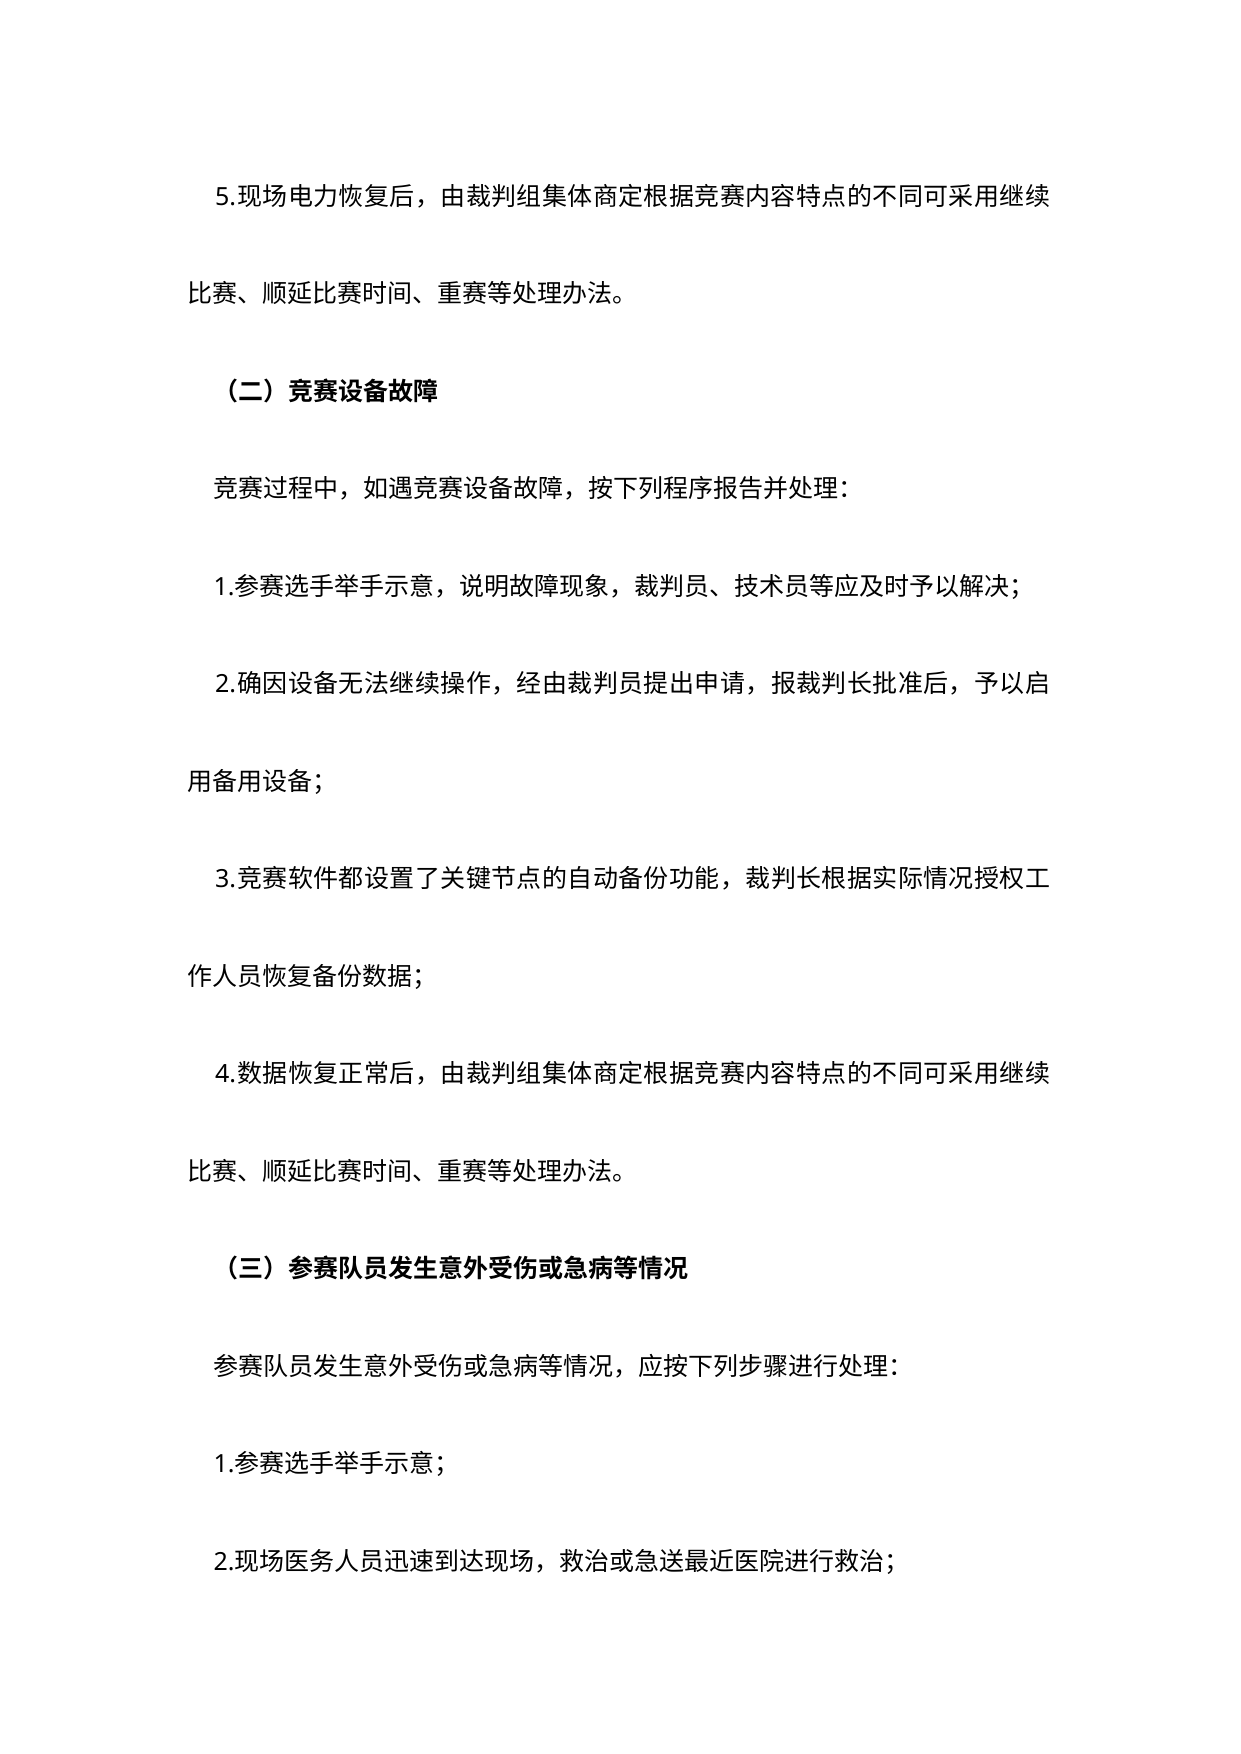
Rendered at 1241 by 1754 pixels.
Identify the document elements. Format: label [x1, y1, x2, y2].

text [187, 162, 1053, 1592]
